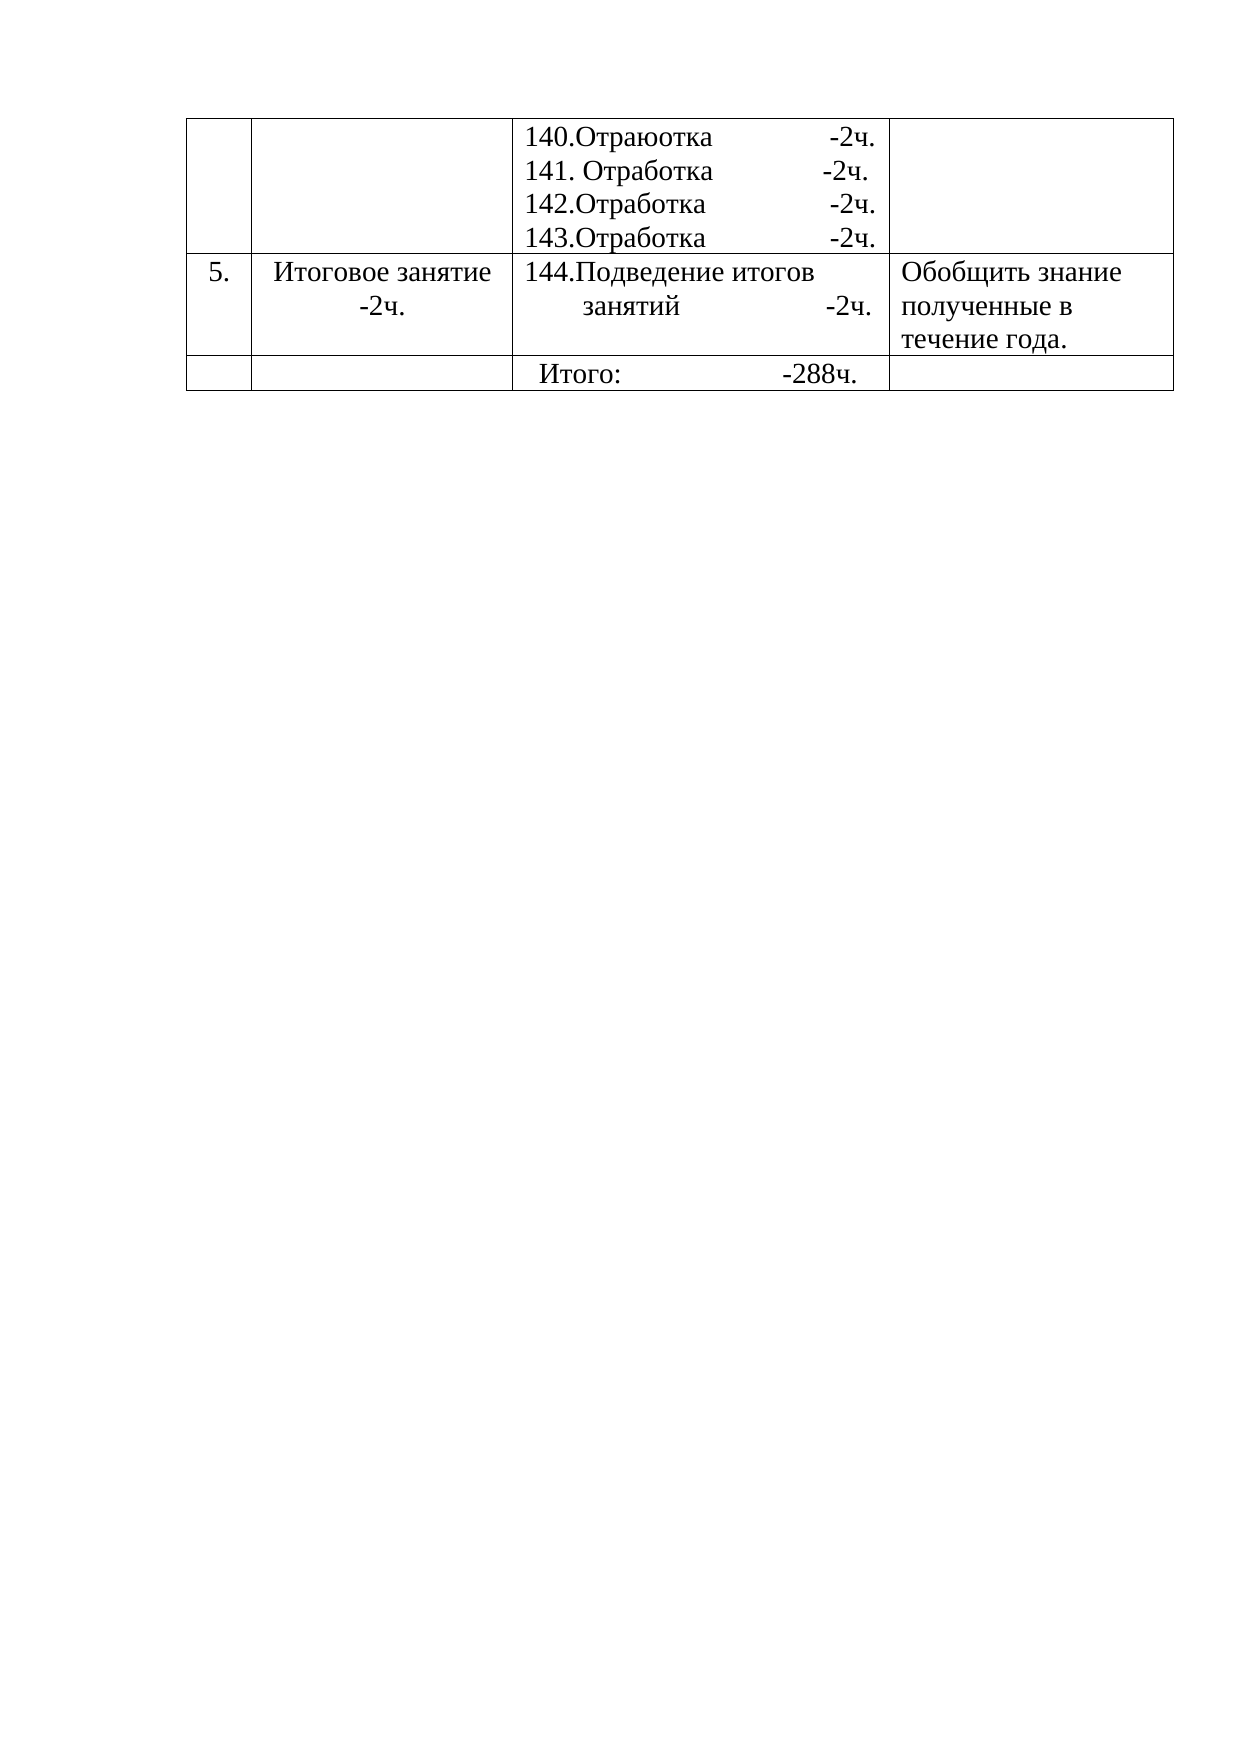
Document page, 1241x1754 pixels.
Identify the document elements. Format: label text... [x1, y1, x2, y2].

table_cell 5. [187, 254, 251, 355]
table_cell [252, 119, 512, 253]
table_cell Обобщить знание полученные в течение года. [890, 254, 1173, 355]
table_cell [252, 356, 512, 389]
table_cell Итого: -288ч. [513, 356, 889, 389]
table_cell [890, 119, 1173, 253]
table_cell [890, 356, 1173, 389]
table_cell Итоговое занятие -2ч. [252, 254, 512, 355]
table_cell [187, 356, 251, 389]
table_cell 144.Подведение итогов занятий -2ч. [513, 254, 889, 355]
table_cell 4. [187, 119, 251, 253]
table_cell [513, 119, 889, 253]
